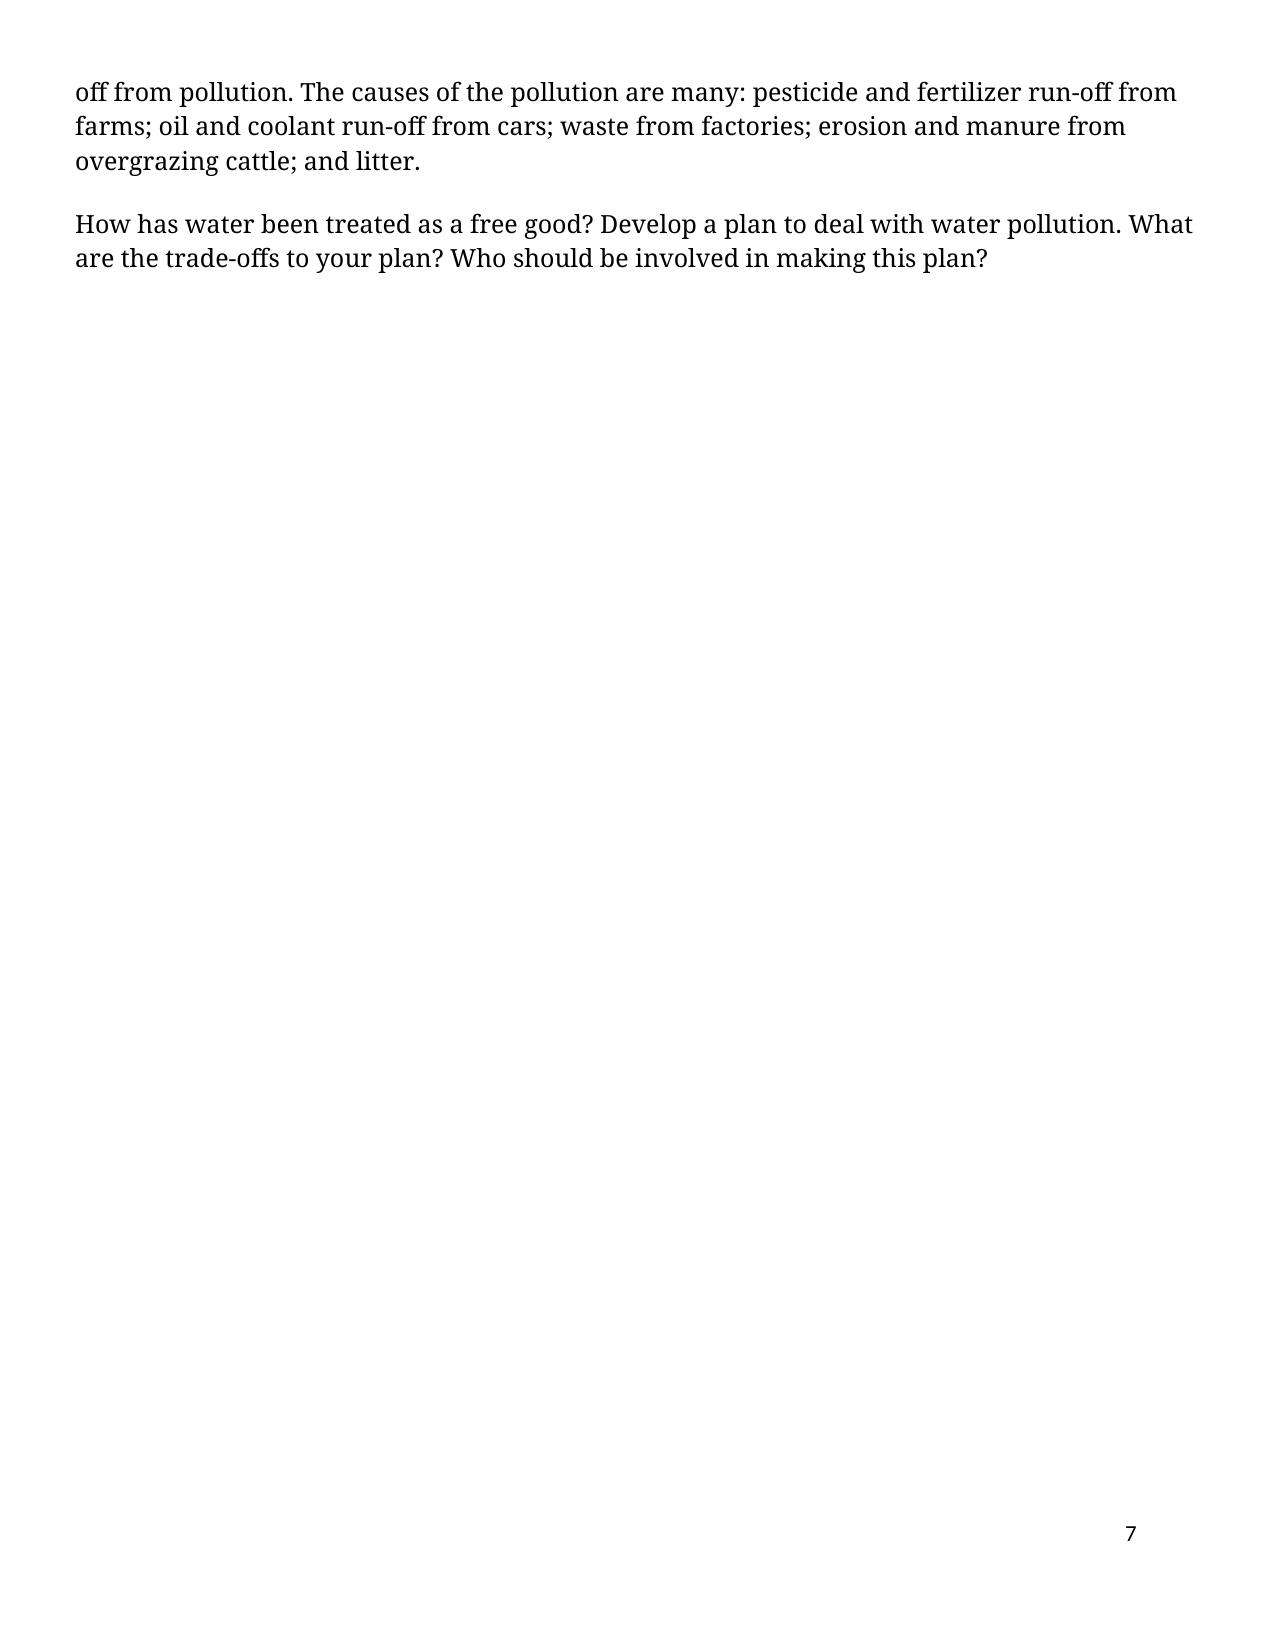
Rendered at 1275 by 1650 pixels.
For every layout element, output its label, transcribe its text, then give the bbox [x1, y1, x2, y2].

text How has water been treated as a free good? Develop a plan to deal with water pollution. What are the trade-offs to your plan? Who should be involved in making this plan? [75, 206, 1200, 274]
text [75, 75, 1200, 177]
